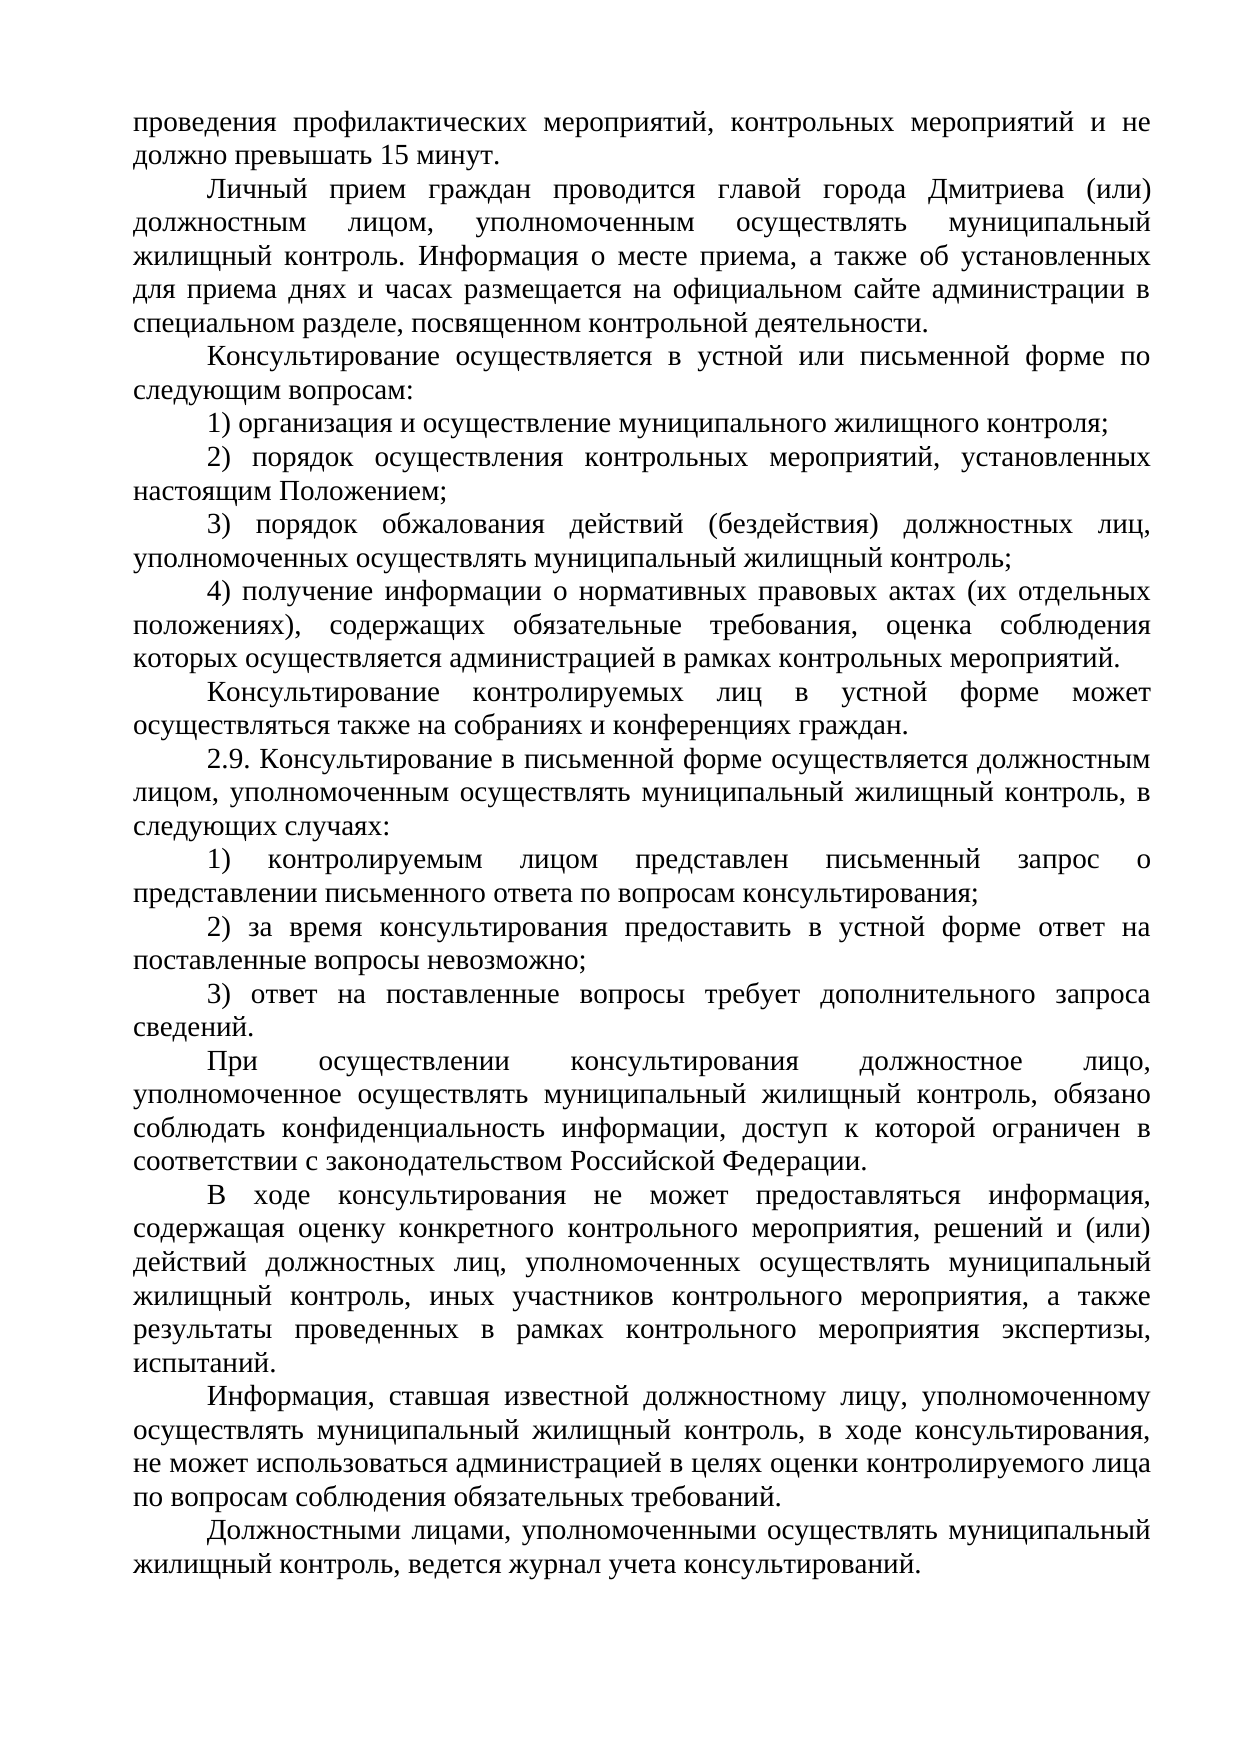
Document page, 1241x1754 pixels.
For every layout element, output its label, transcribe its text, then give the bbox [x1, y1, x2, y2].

text 1) организация и осуществление муниципального жилищного контроля; [133, 406, 1152, 439]
text 4) получение информации о нормативных правовых актах (их отдельных положениях), содержащих обязательные требования, оценка соблюдения которых осуществляется администрацией в рамках контрольных мероприятий. [133, 573, 1152, 674]
text Должностными лицами, уполномоченными осуществлять муниципальный жилищный контроль, ведется журнал учета консультирований. [133, 1512, 1152, 1579]
text Личный прием граждан проводится главой города Дмитриева (или) должностным лицом, уполномоченным осуществлять муниципальный жилищный контроль. Информация о месте приема, а также об установленных для приема днях и часах размещается на официальном сайте администрации в специальном разделе, посвященном контрольной деятельности. [133, 171, 1152, 338]
text 3) ответ на поставленные вопросы требует дополнительного запроса сведений. [133, 976, 1152, 1043]
text 3) порядок обжалования действий (бездействия) должностных лиц, уполномоченных осуществлять муниципальный жилищный контроль; [133, 506, 1152, 573]
text В ходе консультирования не может предоставляться информация, содержащая оценку конкретного контрольного мероприятия, решений и (или) действий должностных лиц, уполномоченных осуществлять муниципальный жилищный контроль, иных участников контрольного мероприятия, а также результаты проведенных в рамках контрольного мероприятия экспертизы, испытаний. [133, 1177, 1152, 1378]
text 2) порядок осуществления контрольных мероприятий, установленных настоящим Положением; [133, 439, 1152, 506]
text 2.9. Консультирование в письменной форме осуществляется должностным лицом, уполномоченным осуществлять муниципальный жилищный контроль, в следующих случаях: [133, 741, 1152, 842]
text При осуществлении консультирования должностное лицо, уполномоченное осуществлять муниципальный жилищный контроль, обязано соблюдать конфиденциальность информации, доступ к которой ограничен в соответствии с законодательством Российской Федерации. [133, 1043, 1152, 1177]
text Информация, ставшая известной должностному лицу, уполномоченному осуществлять муниципальный жилищный контроль, в ходе консультирования, не может использоваться администрацией в целях оценки контролируемого лица по вопросам соблюдения обязательных требований. [133, 1378, 1152, 1512]
text Консультирование осуществляется в устной или письменной форме по следующим вопросам: [133, 338, 1152, 406]
text 2) за время консультирования предоставить в устной форме ответ на поставленные вопросы невозможно; [133, 909, 1152, 976]
text Консультирование контролируемых лиц в устной форме может осуществляться также на собраниях и конференциях граждан. [133, 674, 1152, 741]
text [133, 104, 1152, 171]
text 1) контролируемым лицом представлен письменный запрос о представлении письменного ответа по вопросам консультирования; [133, 842, 1152, 909]
